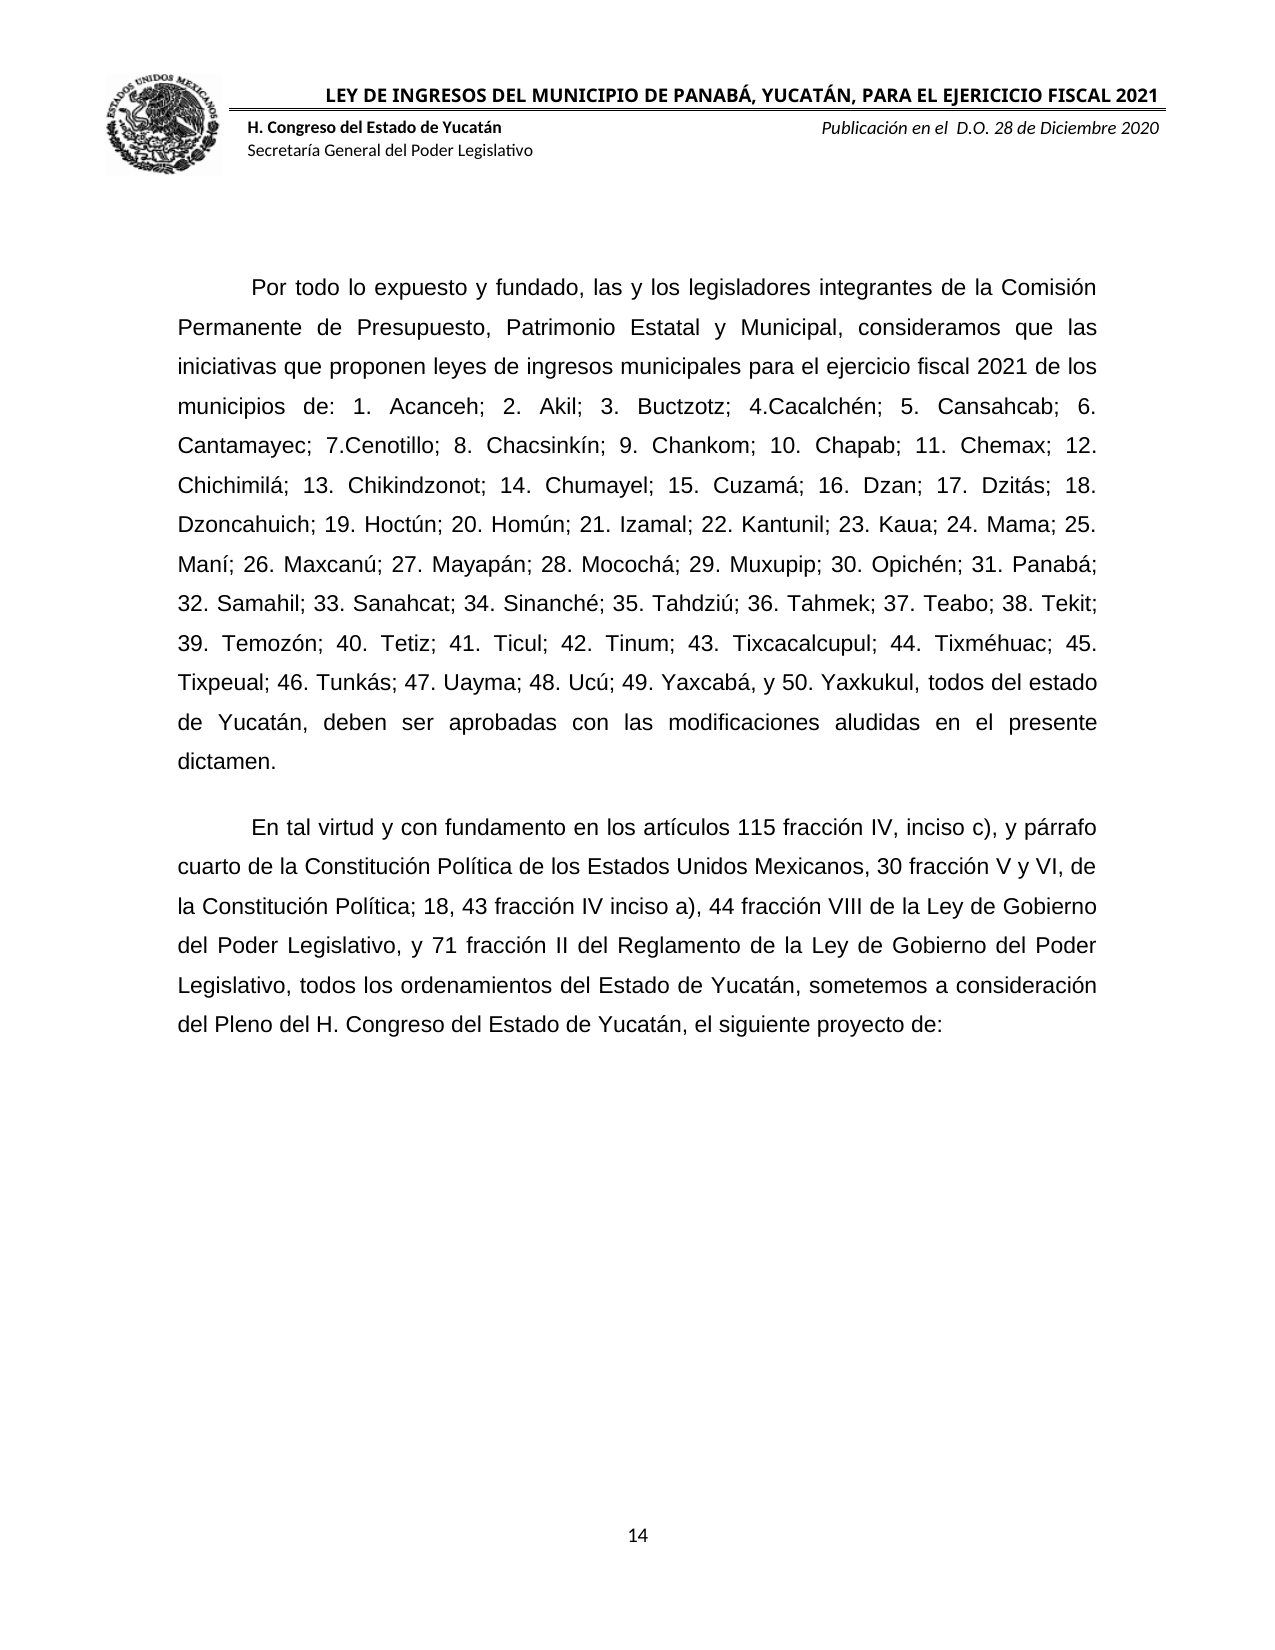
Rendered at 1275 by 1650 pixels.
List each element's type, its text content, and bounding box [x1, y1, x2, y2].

text En tal virtud y con fundamento en los artículos 115 fracción IV, inciso c), y párrafo cuarto de la Constitución Política de los Estados Unidos Mexicanos, 30 fracción V y VI, de la Constitución Política; 18, 43 fracción IV inciso a), 44 fracción VIII de la Ley de Gobierno del Poder Legislativo, y 71 fracción II del Reglamento de la Ley de Gobierno del Poder Legislativo, todos los ordenamientos del Estado de Yucatán, sometemos a consideración del Pleno del H. Congreso del Estado de Yucatán, el siguiente proyecto de: [177, 814, 1098, 1037]
text Por todo lo expuesto y fundado, las y los legisladores integrantes de la Comisión Permanente de Presupuesto, Patrimonio Estatal y Municipal, consideramos que las iniciativas que proponen leyes de ingresos municipales para el ejercicio fiscal 2021 de los municipios de: 1. Acanceh; 2. Akil; 3. Buctzotz; 4.Cacalchén; 5. Cansahcab; 6. Cantamayec; 7.Cenotillo; 8. Chacsinkín; 9. Chankom; 10. Chapab; 11. Chemax; 12. Chichimilá; 13. Chikindzonot; 14. Chumayel; 15. Cuzamá; 16. Dzan; 17. Dzitás; 18. Dzoncahuich; 19. Hoctún; 20. Homún; 21. Izamal; 22. Kantunil; 23. Kaua; 24. Mama; 25. Maní; 26. Maxcanú; 27. Mayapán; 28. Mocochá; 29. Muxupip; 30. Opichén; 31. Panabá; 32. Samahil; 33. Sanahcat; 34. Sinanché; 35. Tahdziú; 36. Tahmek; 37. Teabo; 38. Tekit; 39. Temozón; 40. Tetiz; 41. Ticul; 42. Tinum; 43. Tixcacalcupul; 44. Tixméhuac; 45. Tixpeual; 46. Tunkás; 47. Uayma; 48. Ucú; 49. Yaxcabá, y 50. Yaxkukul, todos del estado de Yucatán, deben ser aprobadas con las modificaciones aludidas en el presente dictamen. [177, 274, 1098, 774]
